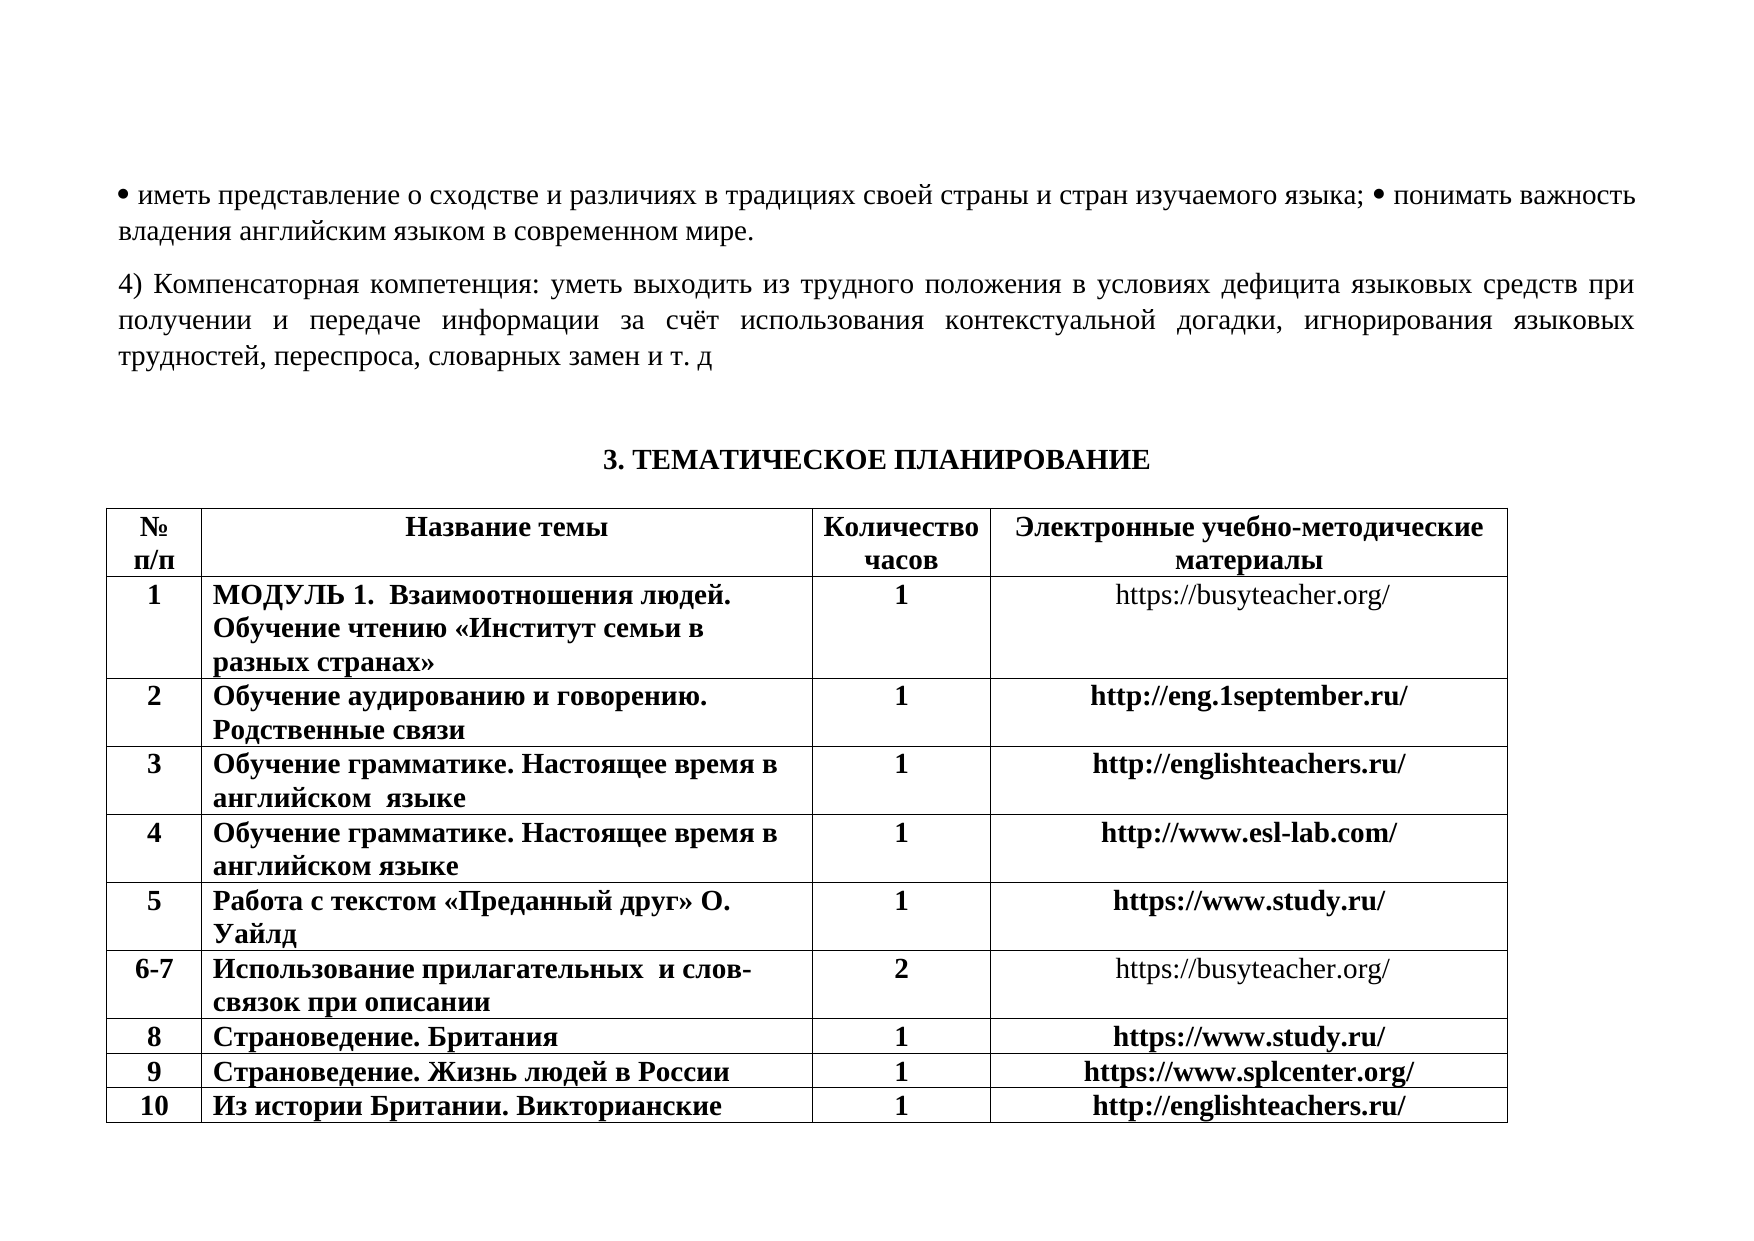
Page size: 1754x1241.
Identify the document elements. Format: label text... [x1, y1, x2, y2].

table_cell 1 [813, 883, 990, 950]
table_cell 1 [813, 679, 990, 746]
table_cell 1 [813, 747, 990, 814]
table_cell Обучение грамматике. Настоящее время в английском языке [202, 815, 812, 882]
table_cell 1 [813, 1054, 990, 1087]
table_cell http://eng.1september.ru/ [991, 679, 1507, 746]
table_cell 10 [107, 1088, 201, 1122]
table_cell https://busyteacher.org/ [991, 951, 1507, 1018]
table_cell 2 [813, 951, 990, 1018]
table_cell 3 [107, 747, 201, 814]
table_cell http://www.esl-lab.com/ [991, 815, 1507, 882]
table_cell МОДУЛЬ 1. Взаимоотношения людей. Обучение чтению «Институт семьи в разных странах» [202, 577, 812, 677]
table_cell 8 [107, 1019, 201, 1053]
table_cell Обучение грамматике. Настоящее время в английском языке [202, 747, 812, 814]
table_cell Работа с текстом «Преданный друг» О. Уайлд [202, 883, 812, 950]
table_cell Страноведение. Британия [202, 1019, 812, 1053]
table_cell 4 [107, 815, 201, 882]
table_cell http://englishteachers.ru/ [991, 747, 1507, 814]
table_cell 1 [813, 1088, 990, 1122]
table_cell 1 [813, 815, 990, 882]
text 4) Компенсаторная компетенция: уметь выходить из трудного положения в условиях дефицита языковых средств при получении и передаче информации за счёт использования контекстуальной догадки, игнорирования языковых трудностей, переспроса, словарных замен и т. д [118, 266, 1636, 372]
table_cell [202, 1088, 812, 1122]
table_cell 1 [813, 1019, 990, 1053]
table_cell 5 [107, 883, 201, 950]
table_cell 6-7 [107, 951, 201, 1018]
table_header Название темы [202, 509, 812, 576]
table_header Количество часов [813, 509, 990, 576]
table_header Электронные учебно-методические материалы [991, 509, 1507, 576]
table_cell 9 [107, 1054, 201, 1087]
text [118, 177, 1636, 247]
table_cell Обучение аудированию и говорению. Родственные связи [202, 679, 812, 746]
table_cell https://busyteacher.org/ [991, 577, 1507, 677]
text 3. ТЕМАТИЧЕСКОЕ ПЛАНИРОВАНИЕ [118, 444, 1636, 476]
table_cell https://www.splcenter.org/ [991, 1054, 1507, 1087]
table_header № п/п [107, 509, 201, 576]
table_cell https://www.study.ru/ [991, 1019, 1507, 1053]
table_cell https://www.study.ru/ [991, 883, 1507, 950]
table_cell 2 [107, 679, 201, 746]
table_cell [991, 1088, 1507, 1122]
table_cell Страноведение. Жизнь людей в России [202, 1054, 812, 1087]
table_cell 1 [107, 577, 201, 677]
table_cell Использование прилагательных и слов-связок при описании [202, 951, 812, 1018]
table_cell 1 [813, 577, 990, 677]
